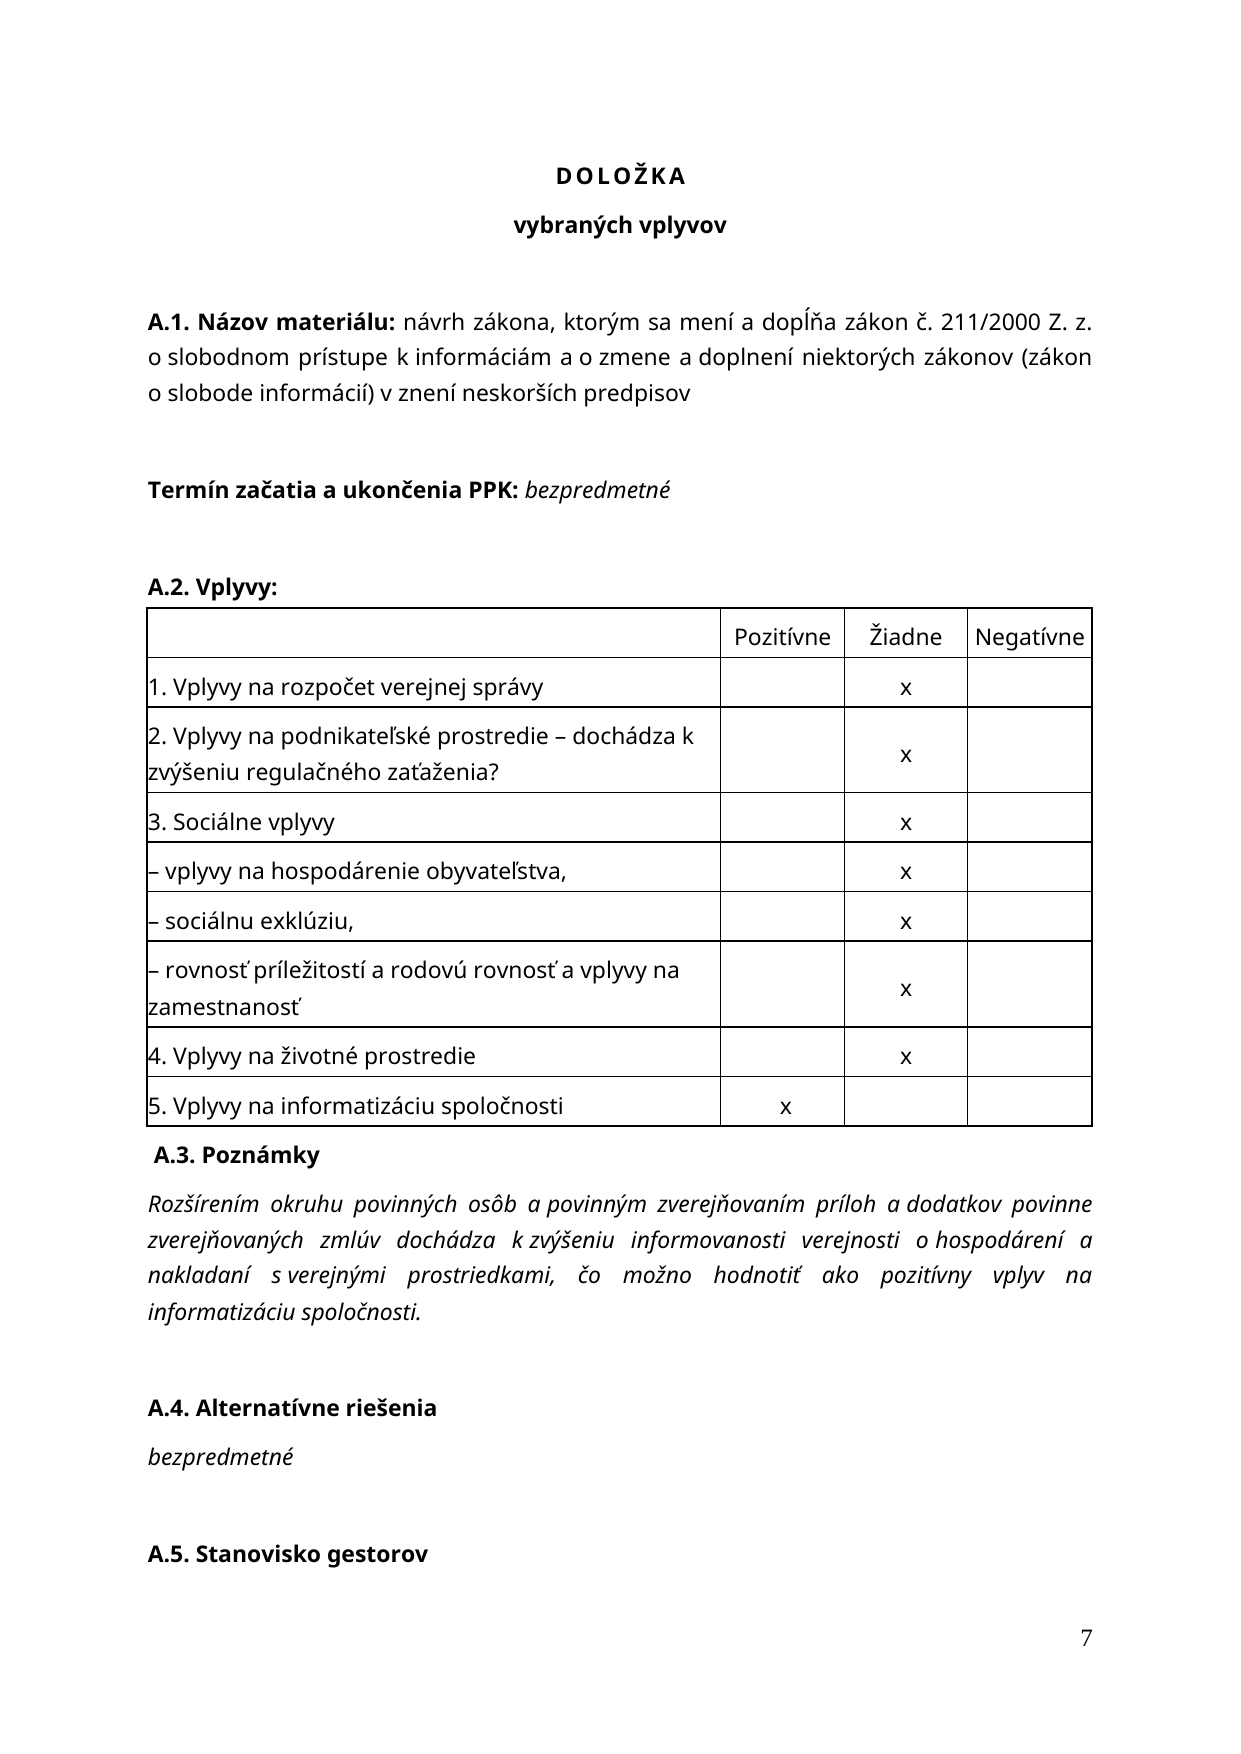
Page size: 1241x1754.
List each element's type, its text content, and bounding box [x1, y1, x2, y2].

table_cell [721, 942, 844, 1026]
table_cell [721, 892, 844, 940]
table_cell – rovnosť príležitostí a rodovú rovnosť a vplyvy na zamestnanosť [148, 942, 720, 1026]
table_cell x [845, 892, 967, 940]
table_cell [968, 892, 1091, 940]
table_cell x [845, 843, 967, 891]
table_cell x [845, 708, 967, 792]
table_cell [721, 1028, 844, 1076]
table_cell x [845, 942, 967, 1026]
text Doložka [148, 160, 1093, 191]
text Termín začatia a ukončenia PPK: bezpredmetné [148, 474, 1093, 505]
table_cell x [845, 658, 967, 706]
text Rozšírením okruhu povinných osôb a povinným zverejňovaním príloh a dodatkov povinne zverejňovaných zmlúv dochádza k zvýšeniu informovanosti verejnosti o hospodárení a nakladaní s verejnými prostriedkami, čo možno hodnotiť ako pozitívny vplyv na informatizáciu spoločnosti. [148, 1188, 1093, 1327]
table_header [148, 609, 720, 657]
table_cell [968, 1028, 1091, 1076]
table_cell x [721, 1077, 844, 1125]
table_cell [968, 942, 1091, 1026]
table_cell [845, 1077, 967, 1125]
table_header Negatívne [968, 609, 1091, 657]
text vybraných vplyvov [148, 208, 1093, 240]
table_cell 5. Vplyvy na informatizáciu spoločnosti [148, 1077, 720, 1125]
text bezpredmetné [148, 1441, 1093, 1472]
table_cell [721, 793, 844, 841]
table_cell [968, 1077, 1091, 1125]
table_cell x [845, 1028, 967, 1076]
table_cell 4. Vplyvy na životné prostredie [148, 1028, 720, 1076]
table_cell [968, 708, 1091, 792]
table_header Pozitívne [721, 609, 844, 657]
table_cell [968, 843, 1091, 891]
text A.1. Názov materiálu: návrh zákona, ktorým sa mení a dopĺňa zákon č. 211/2000 Z. z. o slobodnom prístupe k informáciám a o zmene a doplnení niektorých zákonov (zákon o slobode informácií) v znení neskorších predpisov [148, 305, 1093, 408]
table_cell [721, 658, 844, 706]
table_cell [721, 843, 844, 891]
table_cell – vplyvy na hospodárenie obyvateľstva, [148, 843, 720, 891]
table_cell [968, 793, 1091, 841]
table_cell x [845, 793, 967, 841]
table_cell [721, 708, 844, 792]
table_cell 3. Sociálne vplyvy [148, 793, 720, 841]
table_header Žiadne [845, 609, 967, 657]
table_cell 1. Vplyvy na rozpočet verejnej správy [148, 658, 720, 706]
table_cell 2. Vplyvy na podnikateľské prostredie – dochádza k zvýšeniu regulačného zaťaženia? [148, 708, 720, 792]
text A.4. Alternatívne riešenia [148, 1392, 1093, 1423]
text A.3. Poznámky [148, 1139, 1093, 1170]
table_cell [968, 658, 1091, 706]
table_cell – sociálnu exklúziu, [148, 892, 720, 940]
text A.2. Vplyvy: [148, 571, 1093, 602]
text A.5. Stanovisko gestorov [148, 1538, 1093, 1569]
